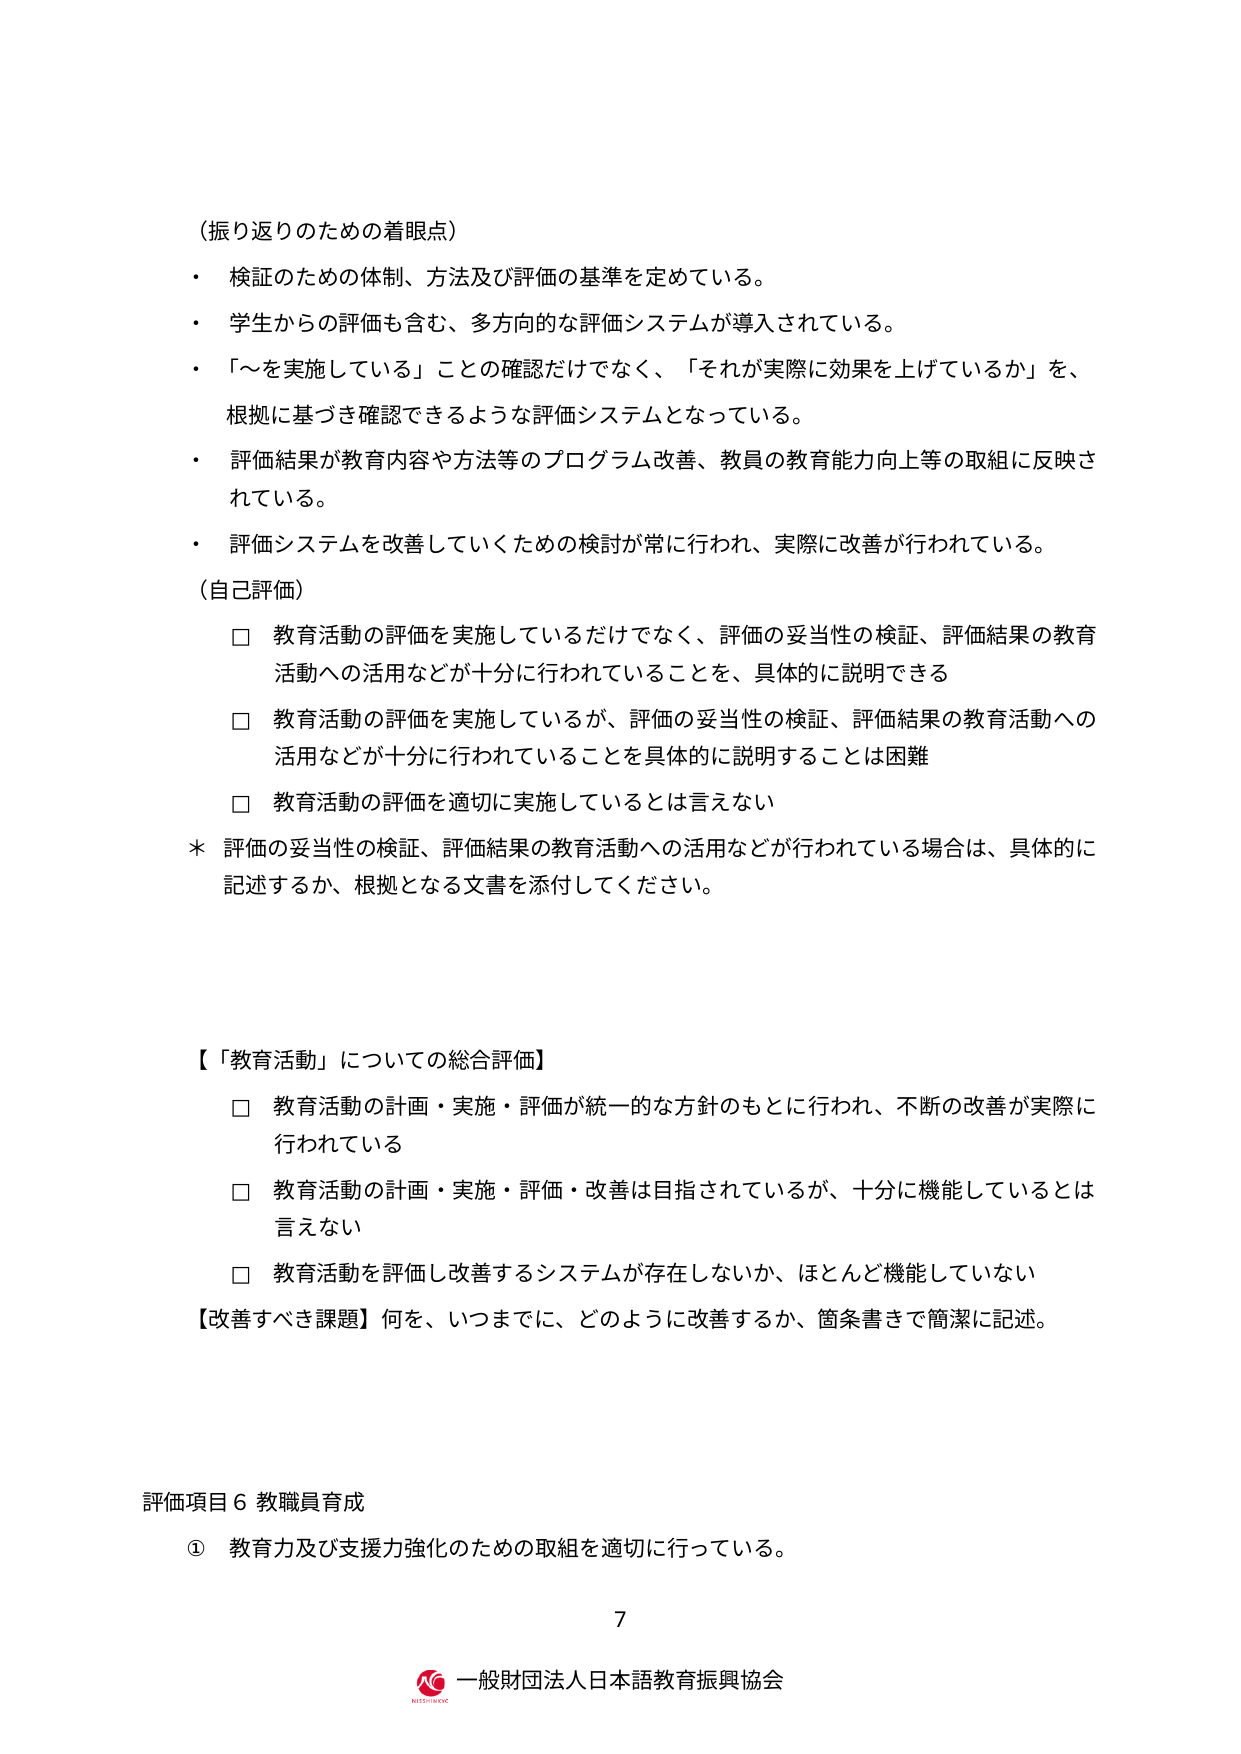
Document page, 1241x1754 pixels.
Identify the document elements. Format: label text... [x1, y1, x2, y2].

text □ 教育活動の計画・実施・評価が統一的な方針のもとに行われ、不断の改善が実際に行われている [230, 1086, 1098, 1161]
text 【改善すべき課題】何を、いつまでに、どのように改善するか、箇条書きで簡潔に記述。 [142, 1299, 1098, 1336]
text □ 教育活動の評価を実施しているが、評価の妥当性の検証、評価結果の教育活動への活用などが十分に行われていることを具体的に説明することは困難 [230, 699, 1098, 774]
text （自己評価） [142, 570, 1098, 607]
text ・ 「〜を実施している」ことの確認だけでなく、「それが実際に効果を上げているか」を、 [142, 349, 1098, 386]
text ・ 評価システムを改善していくための検討が常に行われ、実際に改善が行われている。 [142, 524, 1098, 561]
text ① 教育力及び支援力強化のための取組を適切に行っている。 [142, 1528, 1098, 1566]
text □ 教育活動の計画・実施・評価・改善は目指されているが、十分に機能しているとは言えない [230, 1170, 1098, 1245]
text 【「教育活動」についての総合評価】 [142, 1041, 1098, 1078]
text □ 教育活動の評価を適切に実施しているとは言えない [230, 782, 1098, 820]
text 根拠に基づき確認できるような評価システムとなっている。 [216, 395, 1098, 432]
picture [412, 1670, 448, 1703]
text ・ 学生からの評価も含む、多方向的な評価システムが導入されている。 [142, 303, 1098, 341]
text 評価項目６ 教職員育成 [142, 1482, 1098, 1520]
text ・ 評価結果が教育内容や方法等のプログラム改善、教員の教育能力向上等の取組に反映されている。 [186, 441, 1098, 516]
list 評価の妥当性の検証、評価結果の教育活動への活用などが行われている場合は、具体的に記述するか、根拠となる文書を添付してください。 [186, 828, 1098, 903]
text □ 教育活動の評価を実施しているだけでなく、評価の妥当性の検証、評価結果の教育活動への活用などが十分に行われていることを、具体的に説明できる [230, 616, 1098, 691]
text □ 教育活動を評価し改善するシステムが存在しないか、ほとんど機能していない [230, 1253, 1098, 1291]
text ・ 検証のための体制、方法及び評価の基準を定めている。 [142, 257, 1098, 295]
text （振り返りのための着眼点） [142, 211, 1098, 249]
